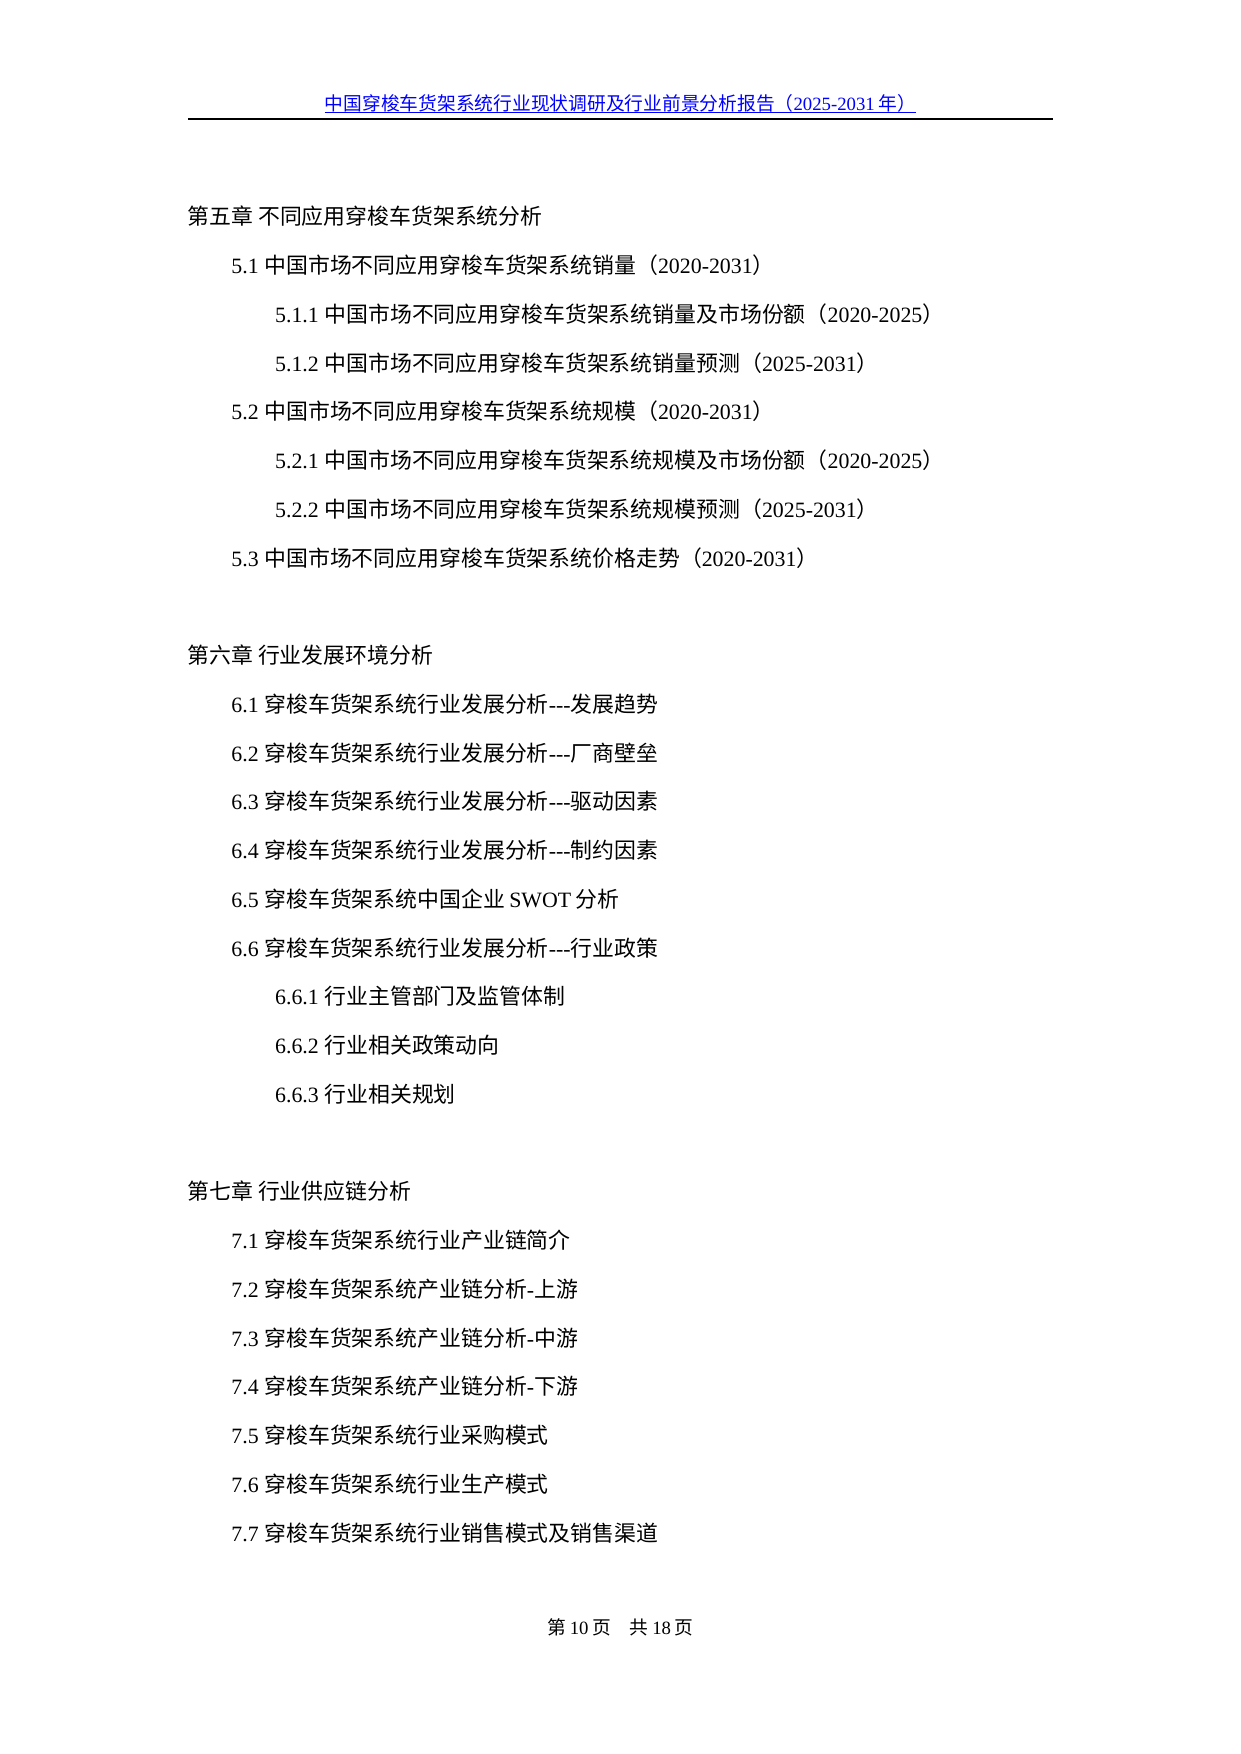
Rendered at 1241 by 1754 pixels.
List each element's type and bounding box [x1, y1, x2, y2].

text [187, 150, 1053, 1548]
